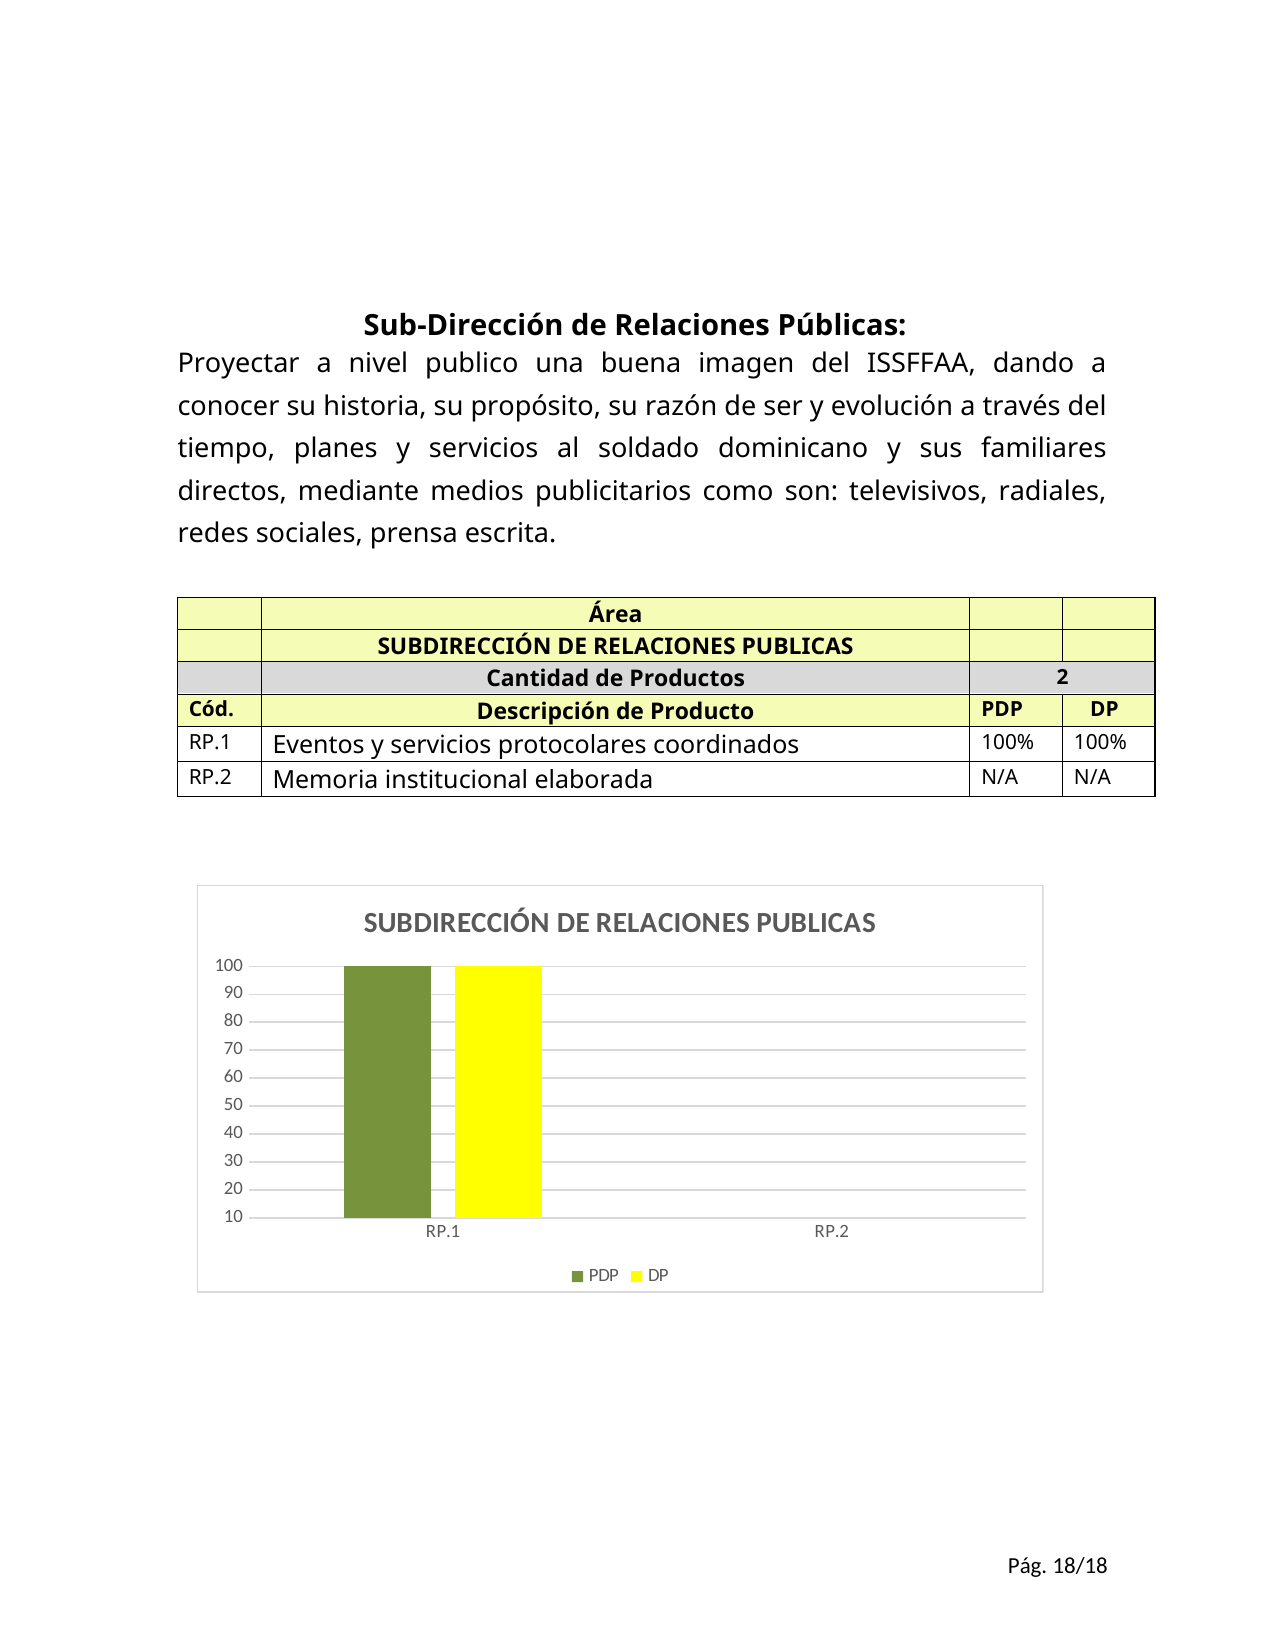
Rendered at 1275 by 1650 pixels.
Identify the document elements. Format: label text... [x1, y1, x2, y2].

table_cell [970, 630, 1062, 661]
table_cell Descripción de Producto [262, 695, 969, 726]
table_header [178, 598, 261, 629]
table_cell Cantidad de Productos [262, 662, 969, 693]
table_cell Eventos y servicios protocolares coordinados [262, 727, 969, 761]
text Proyectar a nivel publico una buena imagen del ISSFFAA, dando a conocer su historia, su propósito, su razón de ser y evolución a través del tiempo, planes y servicios al soldado dominicano y sus familiares directos, mediante medios publicitarios como son: televisivos, radiales, redes sociales, prensa escrita. [177, 344, 1107, 550]
table_cell Memoria institucional elaborada [262, 762, 969, 796]
subtitle Sub-Dirección de Relaciones Públicas: [162, 304, 1107, 344]
table_cell 100% [970, 727, 1062, 761]
table_cell PDP [970, 695, 1062, 726]
table_cell 2 [970, 662, 1154, 693]
table_cell RP.2 [178, 762, 261, 796]
table_cell [178, 662, 261, 693]
table_cell 100% [1063, 727, 1154, 761]
table_cell [178, 630, 261, 661]
table_cell SUBDIRECCIÓN DE RELACIONES PUBLICAS [262, 630, 969, 661]
table_cell RP.1 [178, 727, 261, 761]
table_header [1063, 598, 1154, 629]
table_header Área [262, 598, 969, 629]
table_header [970, 598, 1062, 629]
table_cell Cód. [178, 695, 261, 726]
table_cell N/A [970, 762, 1062, 796]
table_cell DP [1063, 695, 1154, 726]
table_cell N/A [1063, 762, 1154, 796]
table_cell [1063, 630, 1154, 661]
